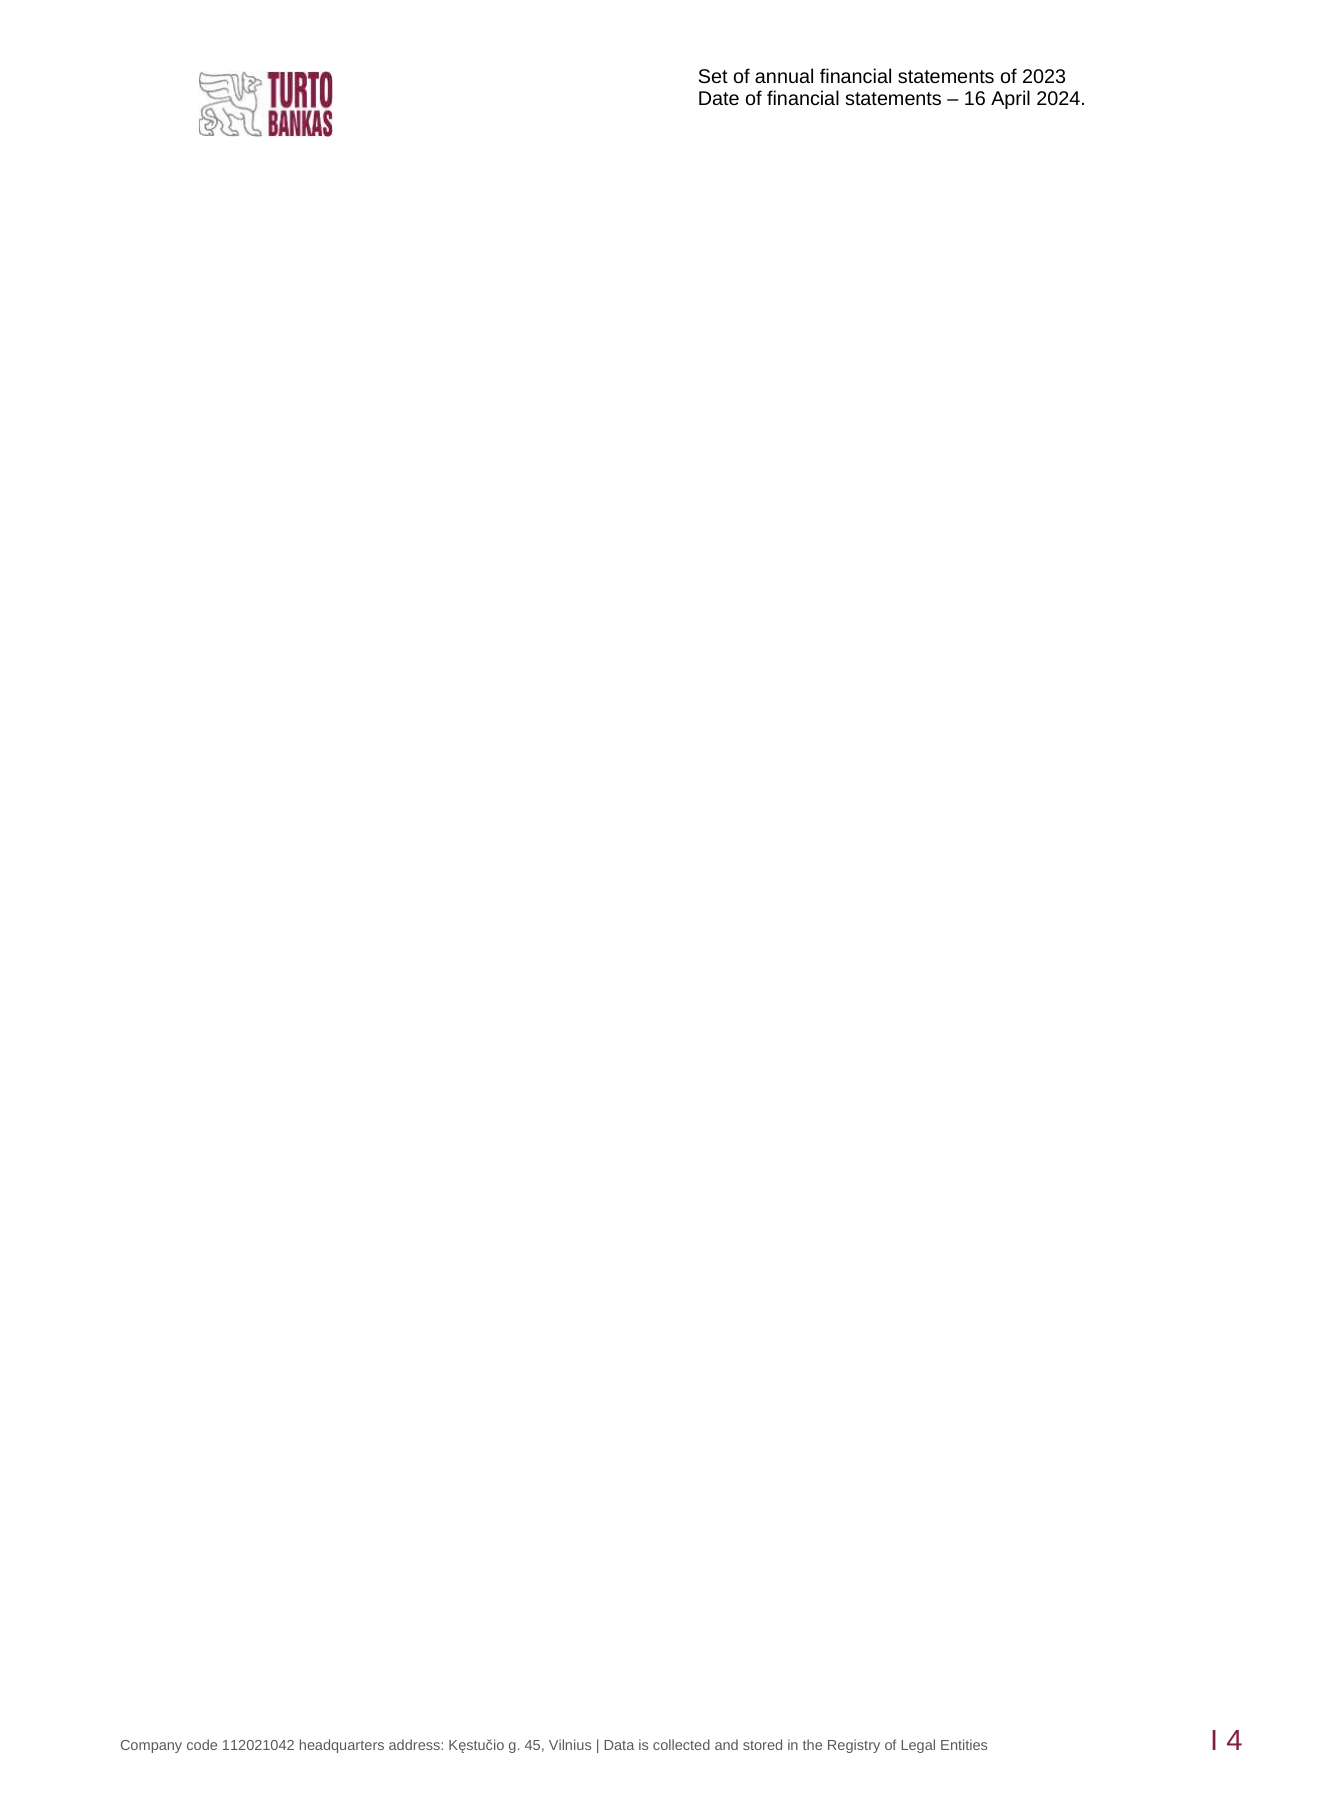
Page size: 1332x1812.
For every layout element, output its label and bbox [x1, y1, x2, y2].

picture [198, 71, 333, 137]
